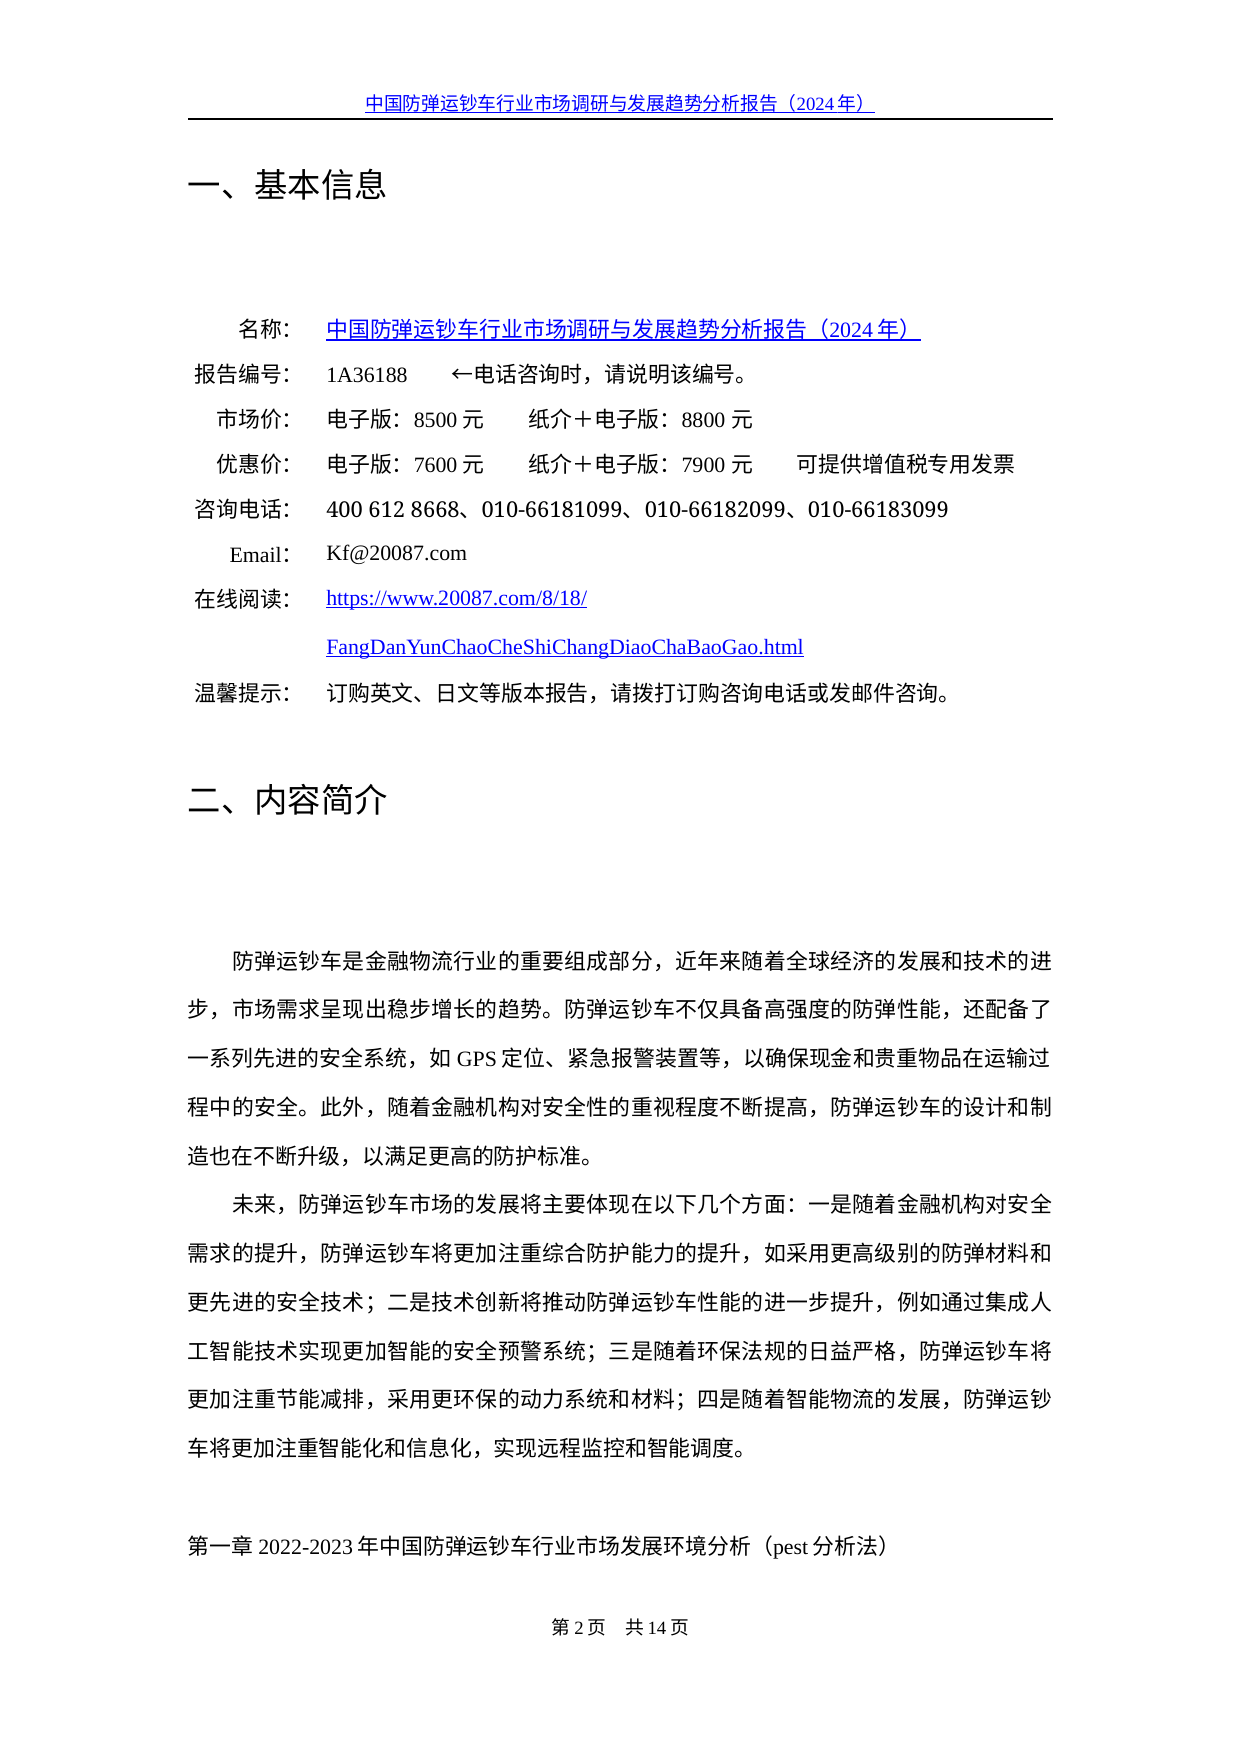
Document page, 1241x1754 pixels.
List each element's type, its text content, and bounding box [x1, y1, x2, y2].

table_cell 电子版：8500 元 纸介＋电子版：8800 元 [315, 402, 1073, 447]
table_cell [315, 582, 1073, 675]
title 一、基本信息 [187, 150, 1053, 215]
table_cell 1A36188 ←电话咨询时，请说明该编号。 [315, 357, 1073, 402]
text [187, 943, 1053, 1561]
table_cell 咨询电话： [167, 492, 315, 537]
title 二、内容简介 [187, 766, 1053, 831]
table_cell 在线阅读： [167, 582, 315, 675]
table_header 中国防弹运钞车行业市场调研与发展趋势分析报告（2024年） [315, 312, 1073, 357]
table_cell 400 612 8668、010-66181099、010-66182099、010-66183099 [315, 492, 1073, 537]
table_cell Kf@20087.com [315, 537, 1073, 582]
table_cell 电子版：7600 元 纸介＋电子版：7900 元 可提供增值税专用发票 [315, 447, 1073, 492]
table_header 名称： [167, 312, 315, 357]
table_cell 订购英文、日文等版本报告，请拨打订购咨询电话或发邮件咨询。 [315, 675, 1073, 720]
table_cell 优惠价： [167, 447, 315, 492]
table_cell 报告编号： [167, 357, 315, 402]
table_cell 温馨提示： [167, 675, 315, 720]
table_cell 市场价： [167, 402, 315, 447]
table_cell Email： [167, 537, 315, 582]
